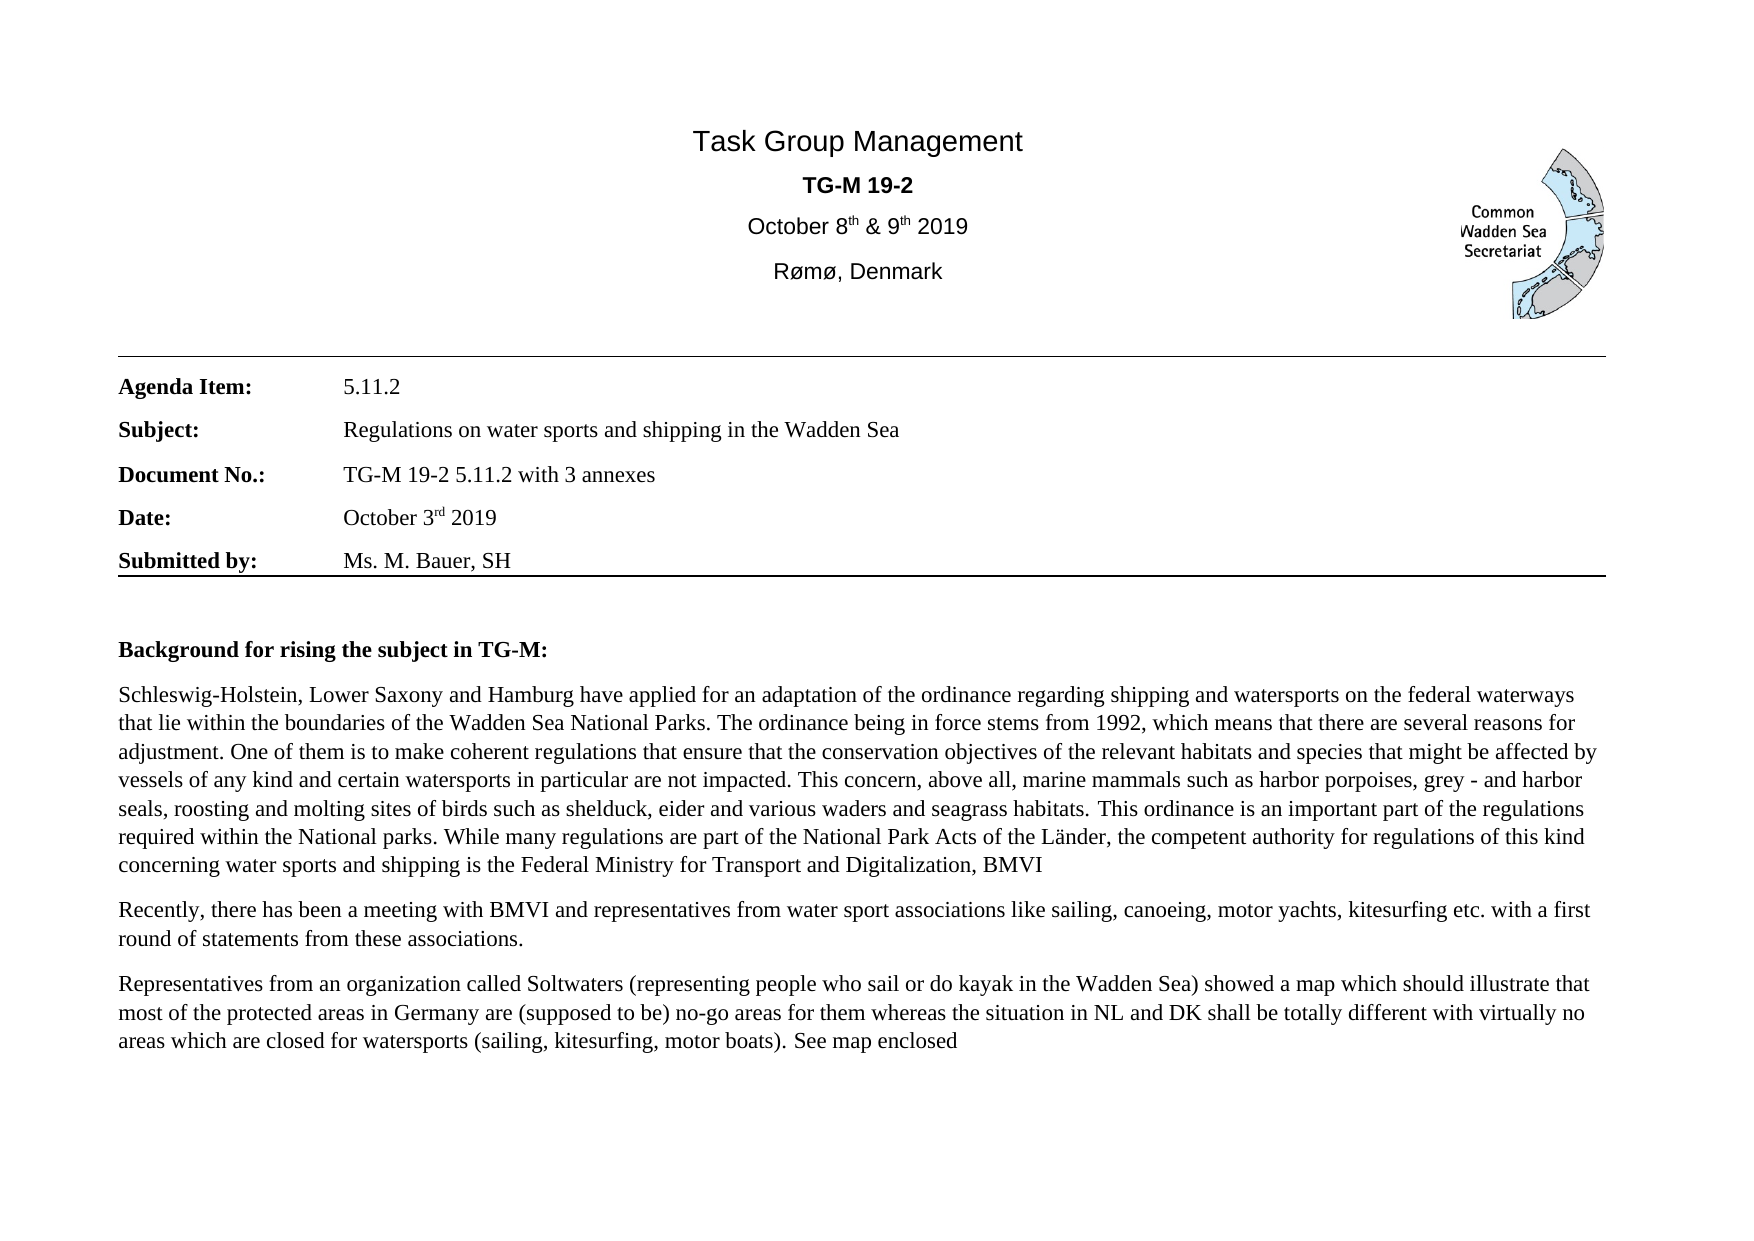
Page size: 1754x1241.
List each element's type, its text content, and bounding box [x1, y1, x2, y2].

text Agenda Item: 5.11.2 [118, 373, 1606, 400]
text Recently, there has been a meeting with BMVI and representatives from water sport associations like sailing, canoeing, motor yachts, kitesurfing etc. with a first round of statements from these associations. [118, 897, 1606, 951]
text Representatives from an organization called Soltwaters (representing people who sail or do kayak in the Wadden Sea) showed a map which should illustrate that most of the protected areas in Germany are (supposed to be) no-go areas for them whereas the situation in NL and DK shall be totally different with virtually no areas which are closed for watersports (sailing, kitesurfing, motor boats). See map enclosed [118, 970, 1606, 1053]
text Subject: Regulations on water sports and shipping in the Wadden Sea [118, 416, 1606, 442]
text Schleswig-Holstein, Lower Saxony and Hamburg have applied for an adaptation of the ordinance regarding shipping and watersports on the federal waterways that lie within the boundaries of the Wadden Sea National Parks. The ordinance being in force stems from 1992, which means that there are several reasons for adjustment. One of them is to make coherent regulations that ensure that the conservation objectives of the relevant habitats and species that might be affected by vessels of any kind and certain watersports in particular are not impacted. This concern, above all, marine mammals such as harbor porpoises, grey - and harbor seals, roosting and molting sites of birds such as shelduck, eider and various waders and seagrass habitats. This ordinance is an important part of the regulations required within the National parks. While many regulations are part of the National Park Acts of the Länder, the competent authority for regulations of this kind concerning water sports and shipping is the Federal Ministry for Transport and Digitalization, BMVI [118, 681, 1606, 878]
text Background for rising the subject in TG-M: [118, 636, 1606, 662]
text Submitted by: Ms. M. Bauer, SH [118, 547, 1606, 575]
picture [1459, 147, 1604, 317]
text Date: October 3rd 2019 [118, 504, 1606, 530]
text Document No.: TG-M 19-2 5.11.2 with 3 annexes [118, 461, 1606, 488]
